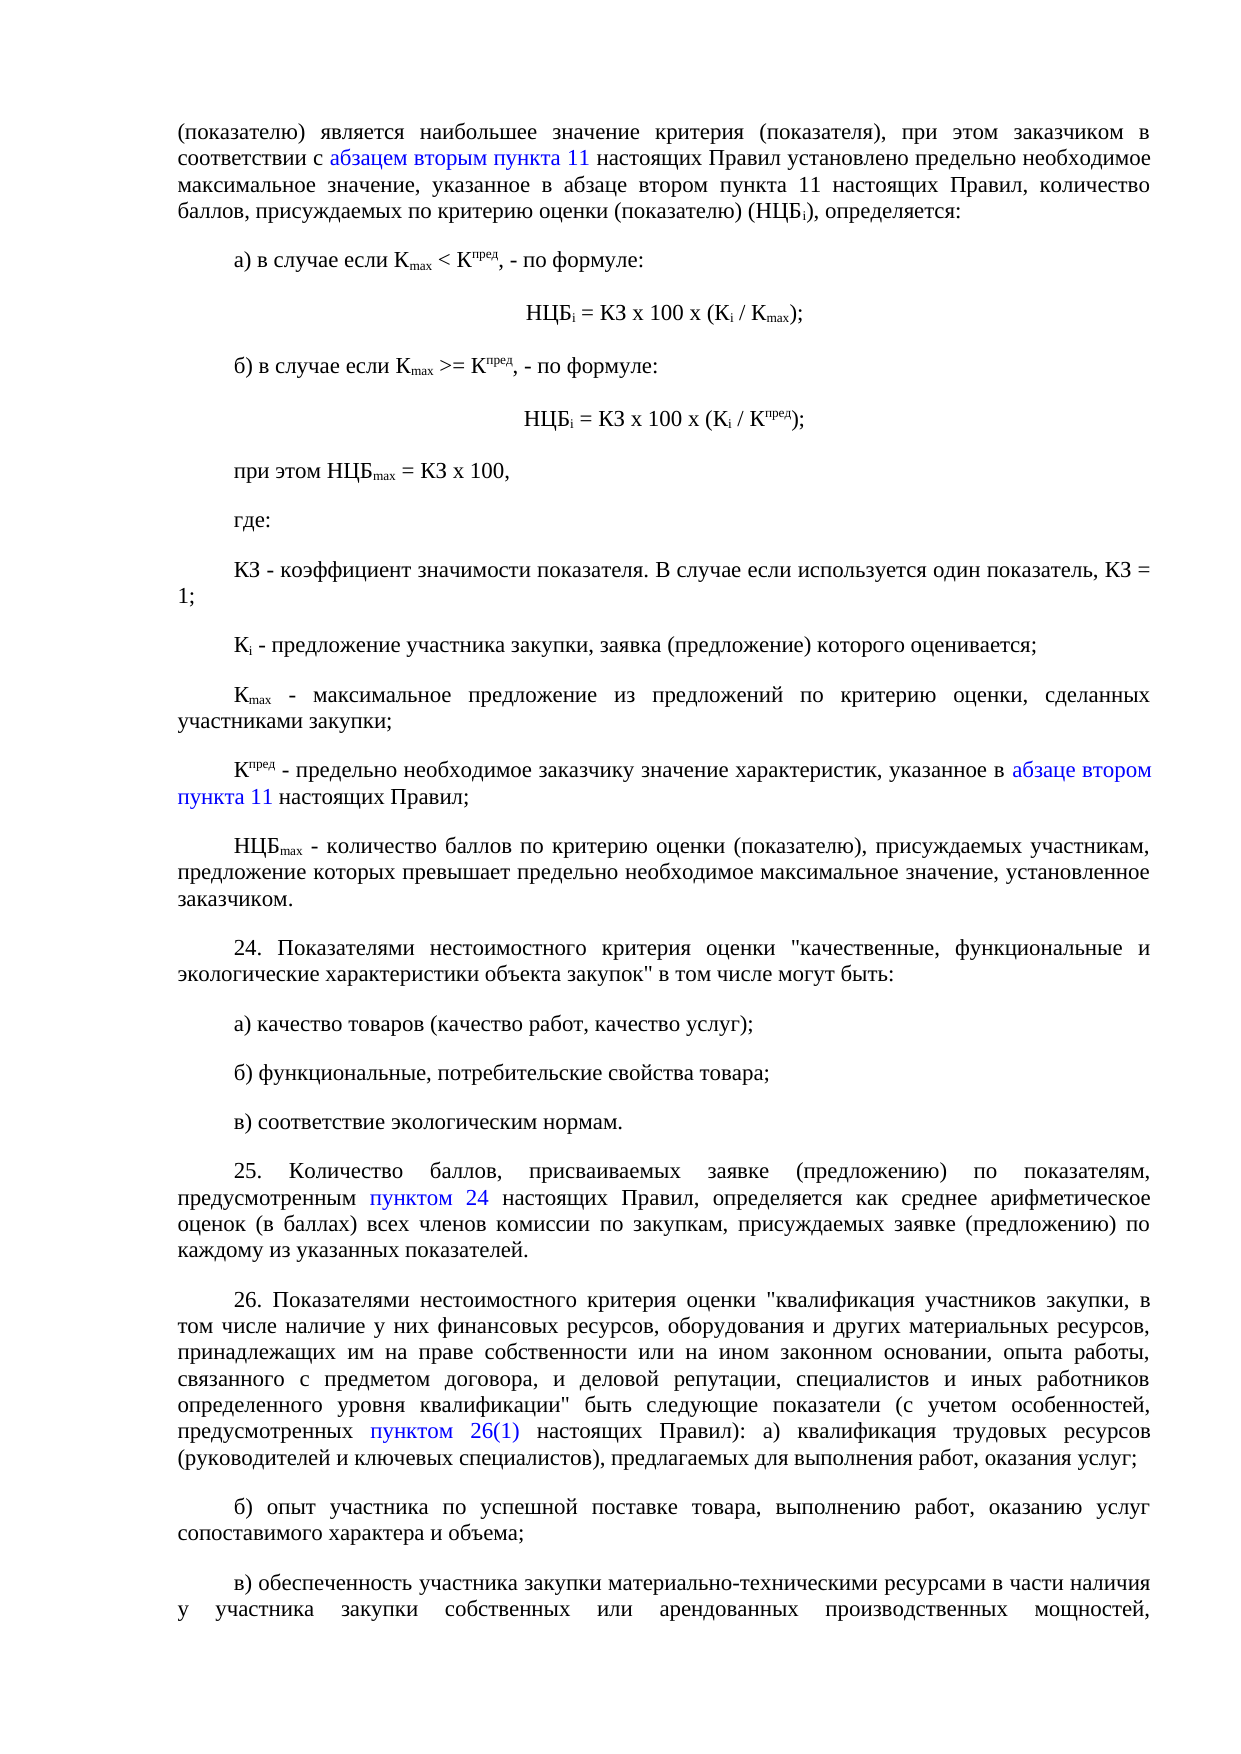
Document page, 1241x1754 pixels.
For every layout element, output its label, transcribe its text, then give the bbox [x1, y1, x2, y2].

text НЦБmax - количество баллов по критерию оценки (показателю), присуждаемых участникам, предложение которых превышает предельно необходимое максимальное значение, установленное заказчиком. [177, 832, 1152, 911]
text а) в случае если Кmax < Кпред, - по формуле: [177, 246, 1152, 273]
text Кmax - максимальное предложение из предложений по критерию оценки, сделанных участниками закупки; [177, 681, 1152, 733]
text 26. Показателями нестоимостного критерия оценки "квалификация участников закупки, в том числе наличие у них финансовых ресурсов, оборудования и других материальных ресурсов, принадлежащих им на праве собственности или на ином законном основании, опыта работы, связанного с предметом договора, и деловой репутации, специалистов и иных работников определенного уровня квалификации" быть следующие показатели (с учетом особенностей, предусмотренных пунктом 26(1) настоящих Правил): а) квалификация трудовых ресурсов (руководителей и ключевых специалистов), предлагаемых для выполнения работ, оказания услуг; [177, 1286, 1152, 1470]
text 24. Показателями нестоимостного критерия оценки "качественные, функциональные и экологические характеристики объекта закупок" в том числе могут быть: [177, 934, 1152, 987]
text в) соответствие экологическим нормам. [177, 1108, 1152, 1134]
text НЦБi = КЗ x 100 x (Кi / Кпред); [177, 404, 1152, 431]
text б) функциональные, потребительские свойства товара; [177, 1059, 1152, 1085]
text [177, 118, 1152, 223]
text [177, 1569, 1152, 1621]
text 25. Количество баллов, присваиваемых заявке (предложению) по показателям, предусмотренным пунктом 24 настоящих Правил, определяется как среднее арифметическое оценок (в баллах) всех членов комиссии по закупкам, присуждаемых заявке (предложению) по каждому из указанных показателей. [177, 1157, 1152, 1263]
text КЗ - коэффициент значимости показателя. В случае если используется один показатель, КЗ = 1; [177, 556, 1152, 608]
text б) в случае если Кmax >= Кпред, - по формуле: [177, 352, 1152, 378]
text б) опыт участника по успешной поставке товара, выполнению работ, оказанию услуг сопоставимого характера и объема; [177, 1493, 1152, 1546]
text Кпред - предельно необходимое заказчику значение характеристик, указанное в абзаце втором пункта 11 настоящих Правил; [177, 756, 1152, 809]
text Кi - предложение участника закупки, заявка (предложение) которого оценивается; [177, 631, 1152, 658]
text НЦБi = КЗ x 100 x (Кi / Кmax); [177, 299, 1152, 326]
text а) качество товаров (качество работ, качество услуг); [177, 1009, 1152, 1036]
text где: [177, 507, 1152, 533]
text при этом НЦБmax = КЗ x 100, [177, 457, 1152, 484]
